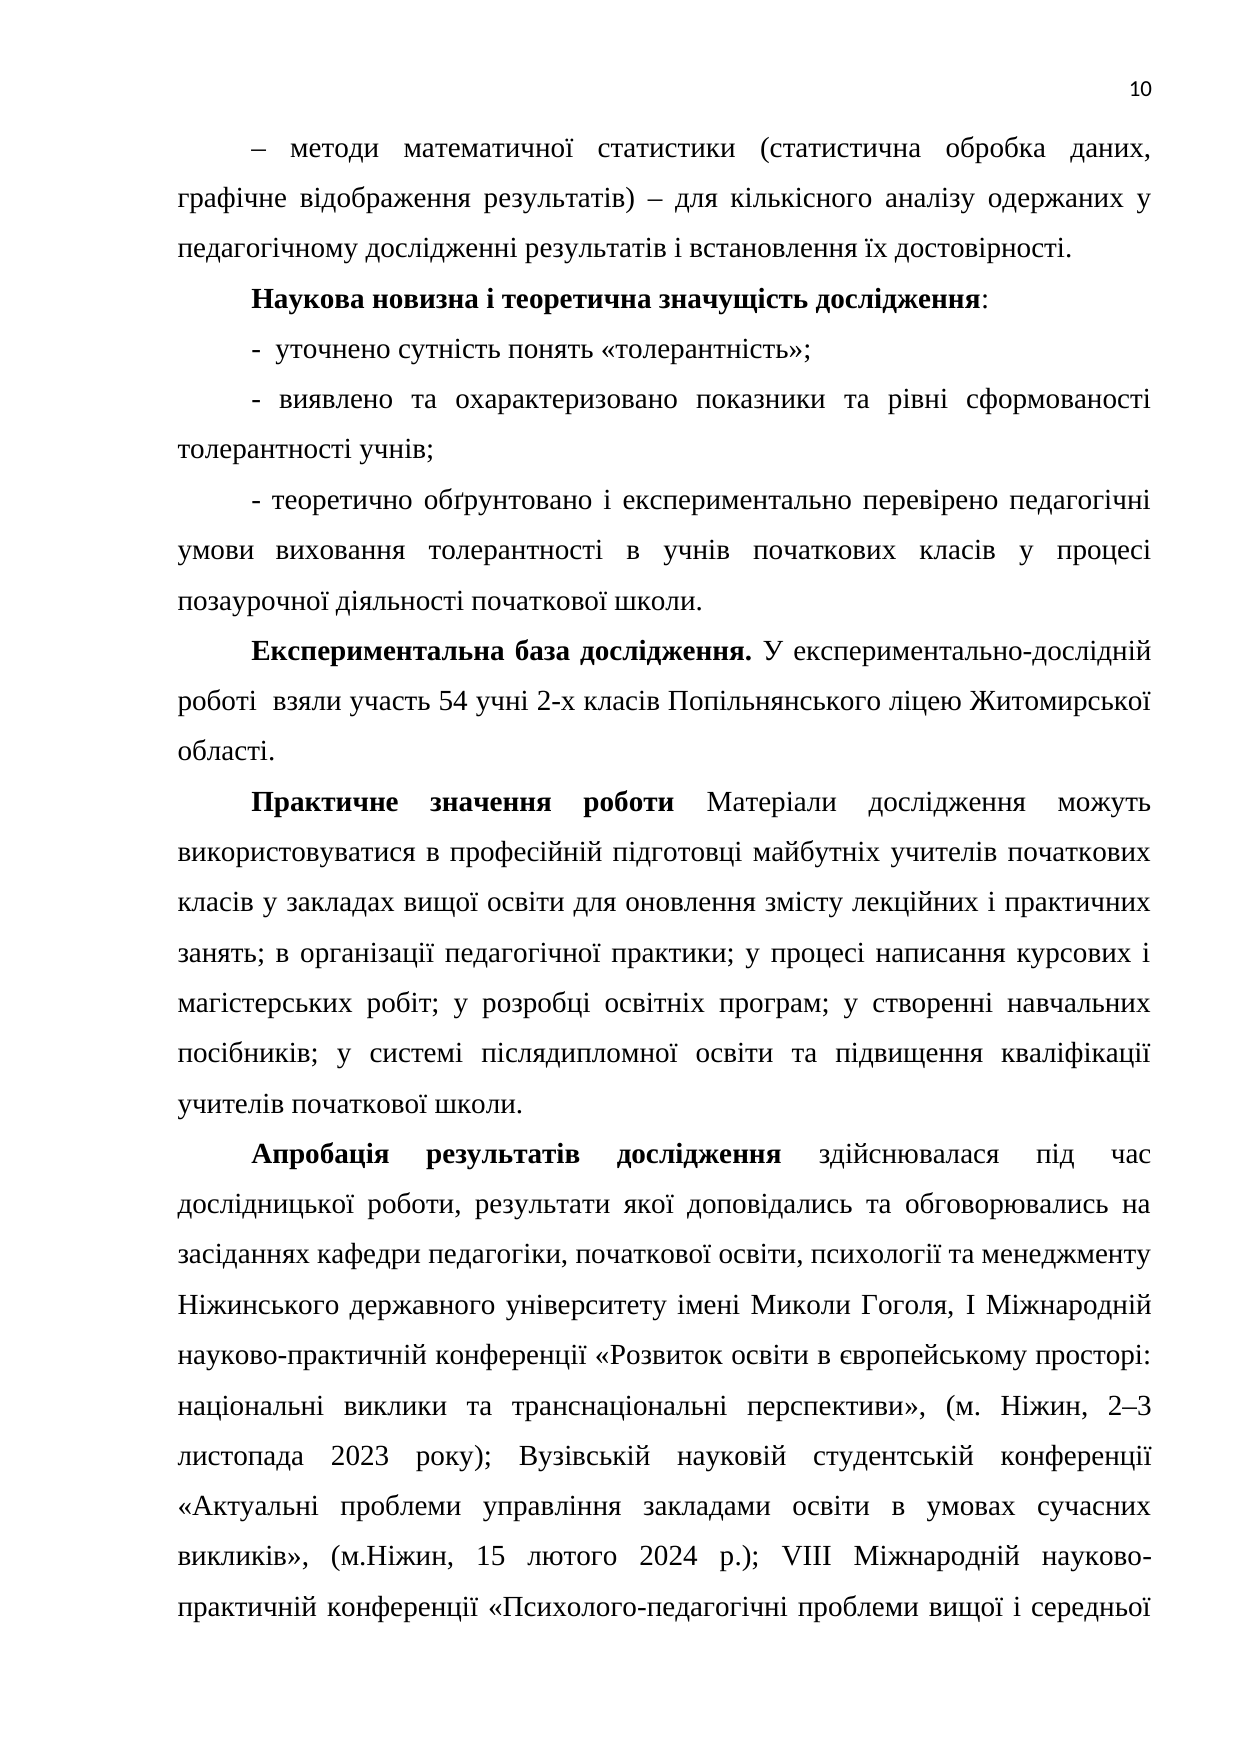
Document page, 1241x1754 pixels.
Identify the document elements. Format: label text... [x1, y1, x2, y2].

text Експериментальна база дослідження. У експериментально-дослідній роботі взяли участь 54 учні 2-х класів Попільнянського ліцею Житомирської області. [177, 633, 1152, 767]
text – методи математичної статистики (статистична обробка даних, графічне відображення результатів) – для кількісного аналізу одержаних у педагогічному дослідженні результатів і встановлення їх достовірності. [177, 130, 1152, 264]
text - теоретично обґрунтовано і експериментально перевірено педагогічні умови виховання толерантності в учнів початкових класів у процесі позаурочної діяльності початкової школи. [177, 482, 1152, 616]
text Практичне значення роботи Матеріали дослідження можуть використовуватися в професійній підготовці майбутніх учителів початкових класів у закладах вищої освіти для оновлення змісту лекційних і практичних занять; в організації педагогічної практики; у процесі написання курсових і магістерських робіт; у розробці освітніх програм; у створенні навчальних посібників; у системі післядипломної освіти та підвищення кваліфікації учителів початкової школи. [177, 784, 1152, 1119]
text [177, 1136, 1152, 1622]
text - виявлено та охарактеризовано показники та рівні сформованості толерантності учнів; [177, 381, 1152, 465]
text - уточнено сутність понять «толерантність»; [177, 331, 1152, 364]
text Наукова новизна і теоретична значущість дослідження: [177, 281, 1152, 314]
